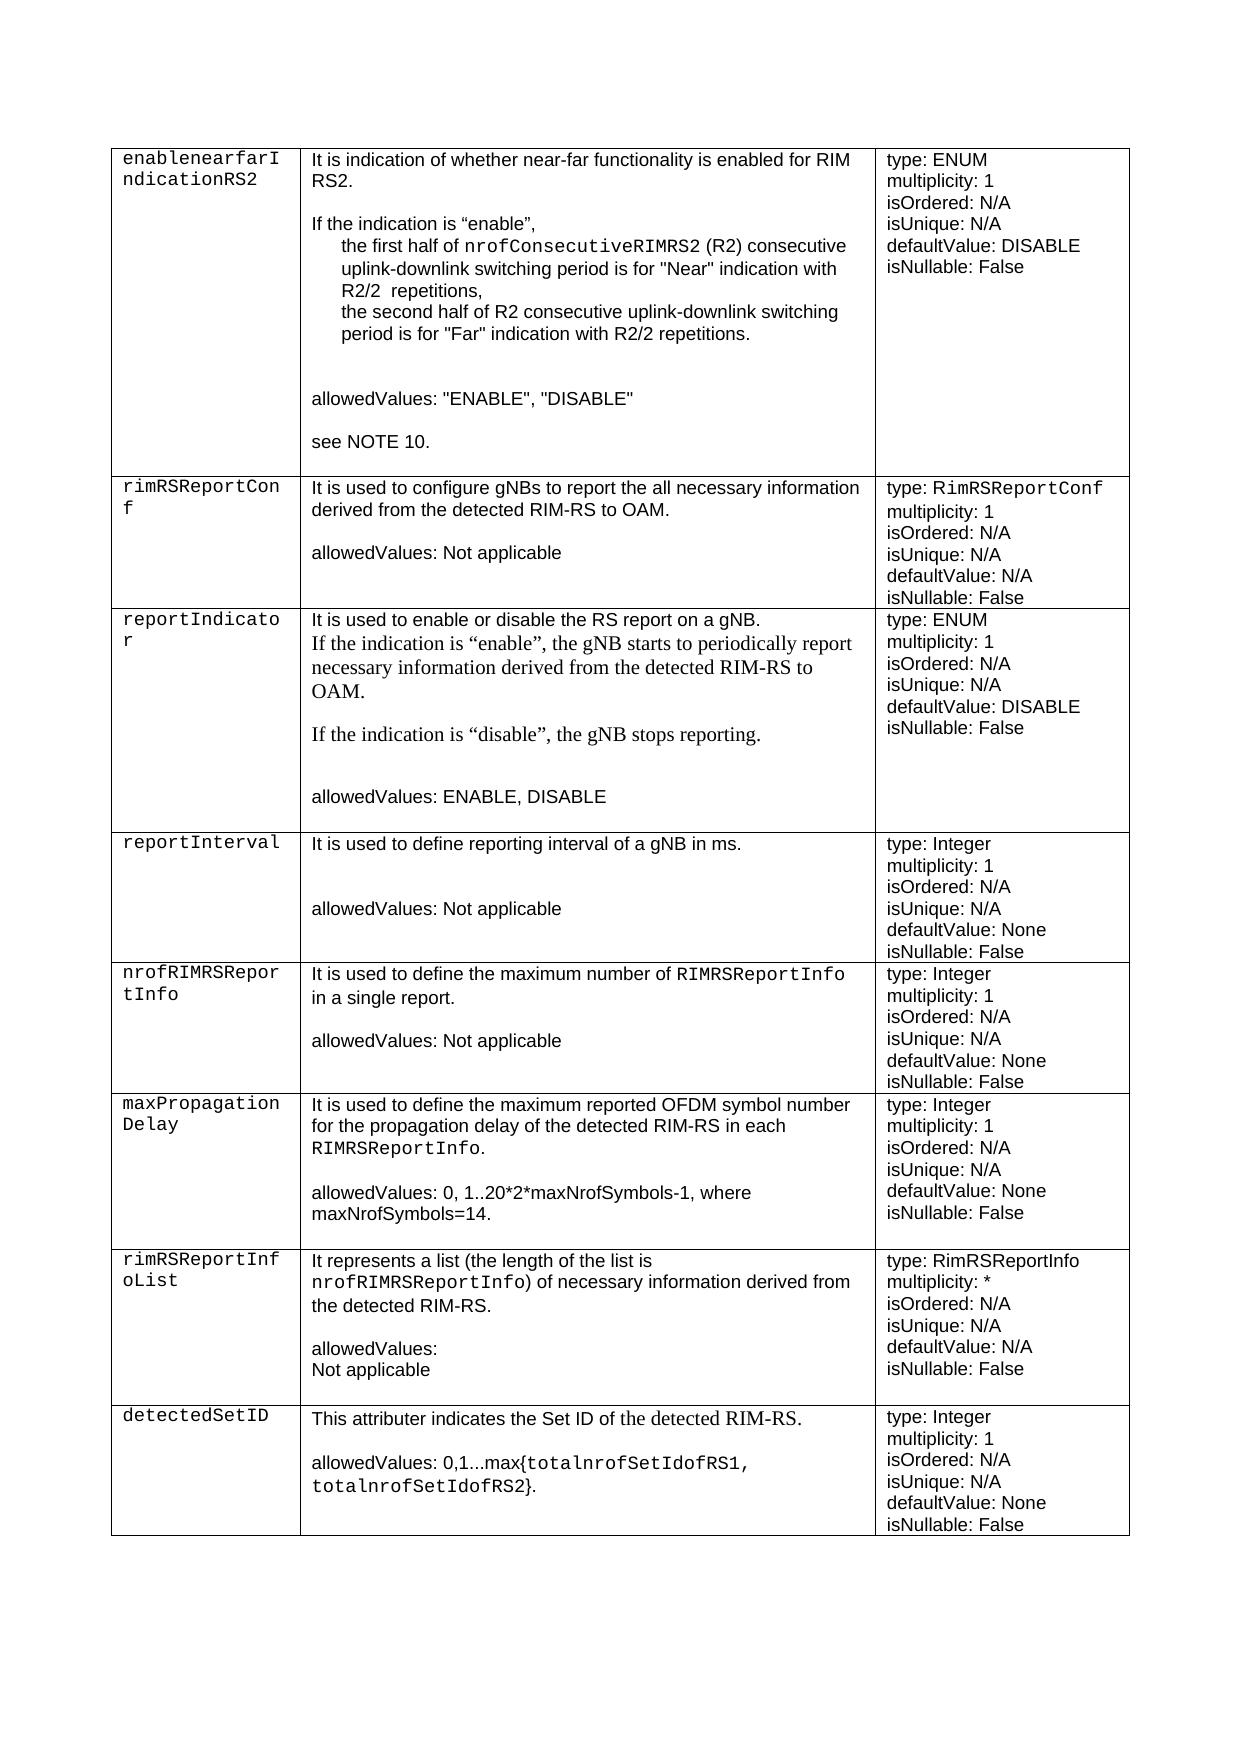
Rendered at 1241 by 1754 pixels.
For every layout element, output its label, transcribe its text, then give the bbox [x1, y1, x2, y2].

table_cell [876, 1406, 1129, 1535]
table_cell reportIndicator [112, 609, 300, 832]
table_cell enablenearfarIndicationRS2 [112, 149, 300, 476]
table_cell detectedSetID [112, 1406, 300, 1535]
table_cell It is indication of whether near-far functionality is enabled for RIM RS2. If the indication is “enable”, the first half of nrofConsecutiveRIMRS2 (R2) consecutive uplink-downlink switching period is for "Near" indication with R2/2 repetitions, the second half of R2 consecutive uplink-downlink switching period is for "Far" indication with R2/2 repetitions. allowedValues: "ENABLE", "DISABLE" see NOTE 10. [301, 149, 875, 476]
table_cell maxPropagationDelay [112, 1094, 300, 1249]
table_cell type: RimRSReportInfo multiplicity: * isOrdered: N/A isUnique: N/A defaultValue: N/A isNullable: False [876, 1250, 1129, 1405]
table_cell It is used to define the maximum number of RIMRSReportInfo in a single report. allowedValues: Not applicable [301, 963, 875, 1093]
table_cell rimRSReportInfoList [112, 1250, 300, 1405]
table_cell It represents a list (the length of the list is nrofRIMRSReportInfo) of necessary information derived from the detected RIM-RS. allowedValues: Not applicable [301, 1250, 875, 1405]
table_cell It is used to configure gNBs to report the all necessary information derived from the detected RIM-RS to OAM. allowedValues: Not applicable [301, 477, 875, 608]
table_cell It is used to define the maximum reported OFDM symbol number for the propagation delay of the detected RIM-RS in each RIMRSReportInfo. allowedValues: 0, 1..20*2*maxNrofSymbols-1, where maxNrofSymbols=14. [301, 1094, 875, 1249]
table_cell nrofRIMRSReportInfo [112, 963, 300, 1093]
table_cell rimRSReportConf [112, 477, 300, 608]
table_cell This attributer indicates the Set ID of the detected RIM-RS. allowedValues: 0,1...max{totalnrofSetIdofRS1, totalnrofSetIdofRS2}. [301, 1406, 875, 1535]
table_cell reportInterval [112, 833, 300, 962]
table_cell type: Integer multiplicity: 1 isOrdered: N/A isUnique: N/A defaultValue: None isNullable: False [876, 963, 1129, 1093]
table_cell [876, 149, 1129, 476]
table_cell type: ENUM multiplicity: 1 isOrdered: N/A isUnique: N/A defaultValue: DISABLE isNullable: False [876, 609, 1129, 832]
table_cell type: RimRSReportConf multiplicity: 1 isOrdered: N/A isUnique: N/A defaultValue: N/A isNullable: False [876, 477, 1129, 608]
table_cell It is used to define reporting interval of a gNB in ms. allowedValues: Not applicable [301, 833, 875, 962]
table_cell It is used to enable or disable the RS report on a gNB. If the indication is “enable”, the gNB starts to periodically report necessary information derived from the detected RIM-RS to OAM. If the indication is “disable”, the gNB stops reporting. allowedValues: ENABLE, DISABLE [301, 609, 875, 832]
table_cell type: Integer multiplicity: 1 isOrdered: N/A isUnique: N/A defaultValue: None isNullable: False [876, 833, 1129, 962]
table_cell type: Integer multiplicity: 1 isOrdered: N/A isUnique: N/A defaultValue: None isNullable: False [876, 1094, 1129, 1249]
